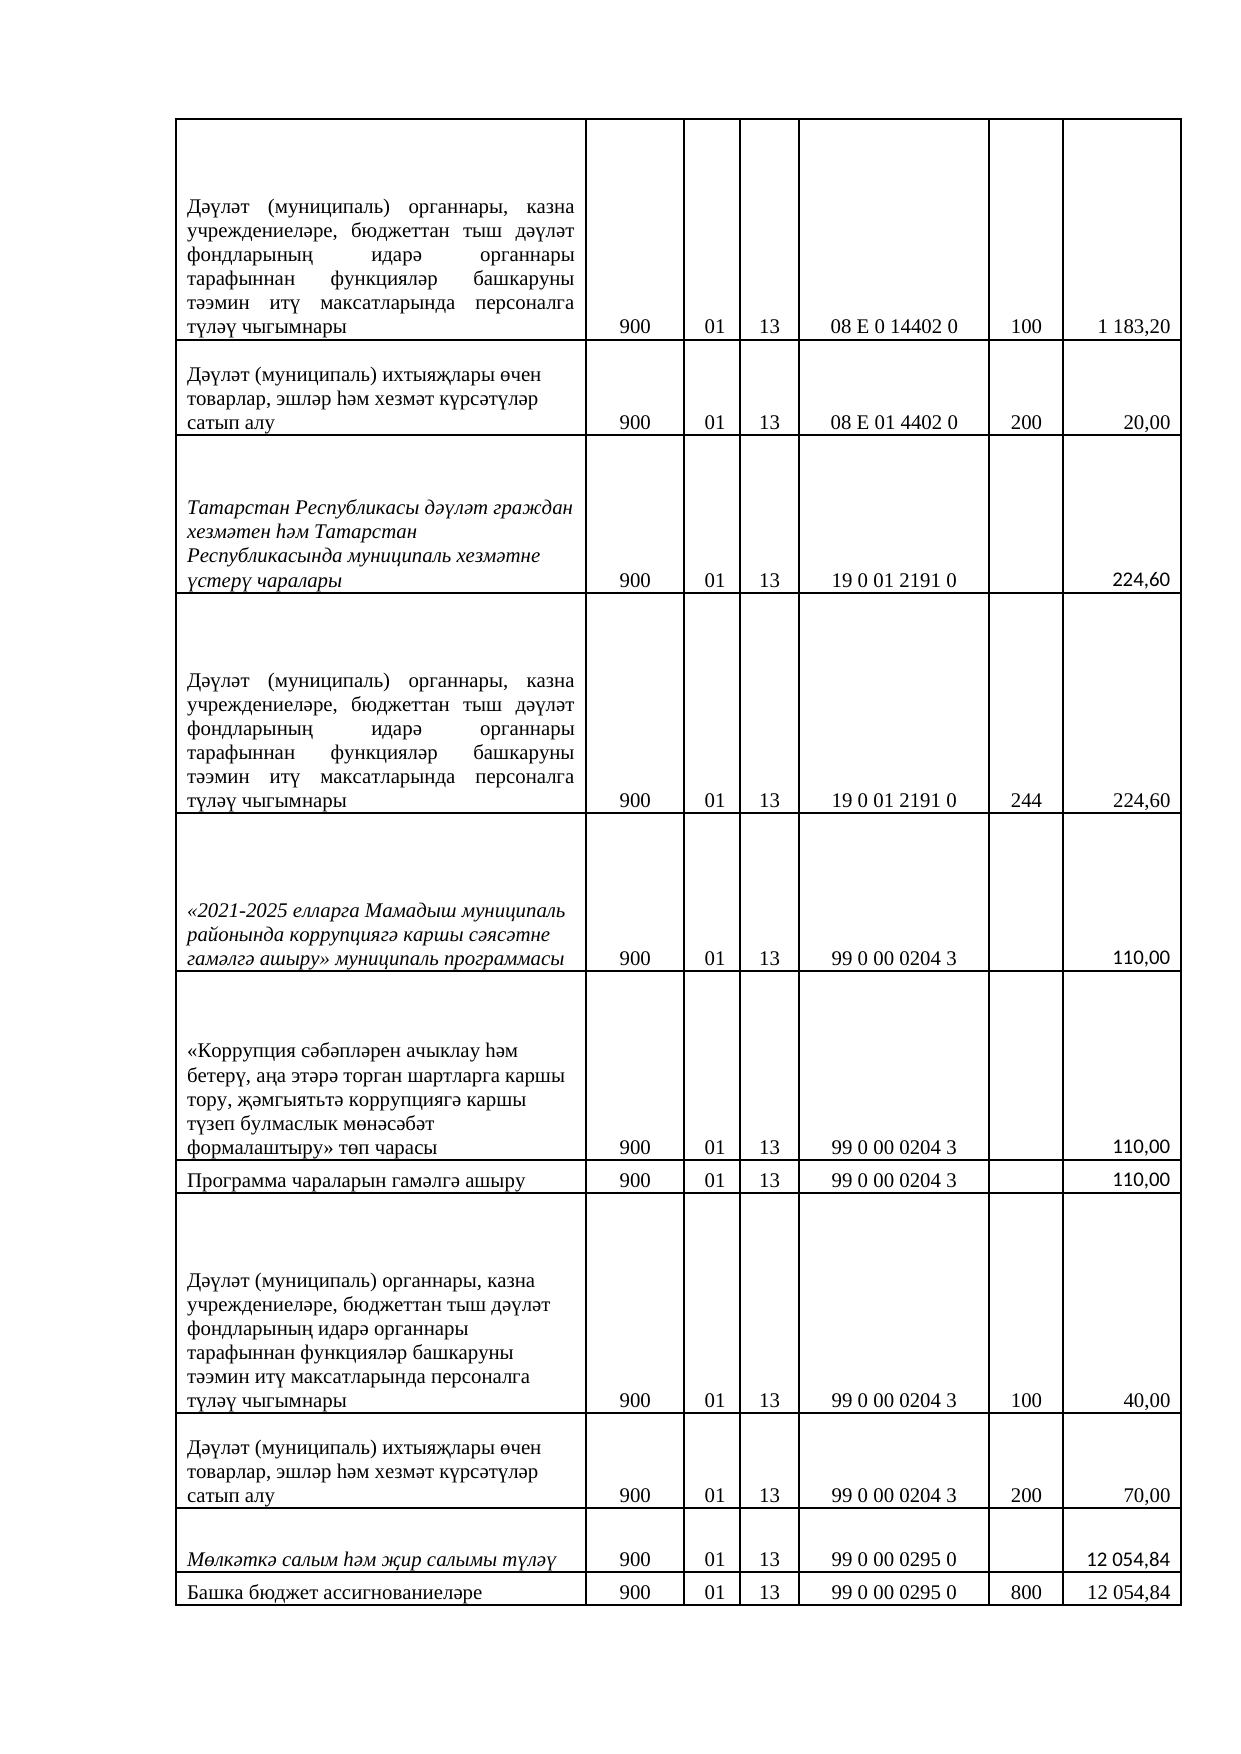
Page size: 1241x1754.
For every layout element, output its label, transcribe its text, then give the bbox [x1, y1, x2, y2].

table_cell 900 [587, 1573, 683, 1604]
table_cell 800 [990, 1573, 1062, 1604]
table_cell Татарстан Республикасы дәүләт граждан хезмәтен һәм Татарстан Республикасында муниципаль хезмәтне үстерү чаралары [177, 436, 585, 592]
table_cell 244 [990, 594, 1062, 812]
table_cell 110,00 [1064, 1161, 1180, 1192]
table_cell [990, 1161, 1062, 1192]
table_cell 19 0 01 2191 0 [800, 594, 988, 812]
table_cell 100 [990, 120, 1062, 338]
table_cell 99 0 00 0204 3 [800, 972, 988, 1159]
table_cell 12 054,84 [1064, 1509, 1180, 1571]
table_cell 08 Е 01 4402 0 [800, 341, 988, 434]
table_cell 900 [587, 594, 683, 812]
table_cell 01 [685, 1194, 739, 1412]
table_cell [990, 436, 1062, 592]
table_cell 01 [685, 1573, 739, 1604]
table_cell 224,60 [1064, 594, 1180, 812]
table_cell 01 [685, 341, 739, 434]
table_cell 40,00 [1064, 1194, 1180, 1412]
table_cell 01 [685, 1161, 739, 1192]
table_cell 900 [587, 1161, 683, 1192]
table_cell 70,00 [1064, 1414, 1180, 1507]
table_cell 900 [587, 814, 683, 970]
table_cell Программа чараларын гамәлгә ашыру [177, 1161, 585, 1192]
table_cell [990, 972, 1062, 1159]
table_cell 12 054,84 [1064, 1573, 1180, 1604]
table_cell 13 [741, 972, 798, 1159]
table_cell 08 Е 0 14402 0 [800, 120, 988, 338]
table_cell 900 [587, 436, 683, 592]
table_cell [990, 1509, 1062, 1571]
table_cell 01 [685, 594, 739, 812]
table_cell 100 [990, 1194, 1062, 1412]
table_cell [177, 120, 585, 338]
table_cell 900 [587, 120, 683, 338]
table_cell Башка бюджет ассигнованиеләре [177, 1573, 585, 1604]
table_cell 13 [741, 814, 798, 970]
table_cell «Коррупция сәбәпләрен ачыклау һәм бетерү, аңа этәрә торган шартларга каршы тору, җәмгыятьтә коррупциягә каршы түзеп булмаслык мөнәсәбәт формалаштыру» төп чарасы [177, 972, 585, 1159]
table_cell 13 [741, 436, 798, 592]
table_cell «2021-2025 елларга Мамадыш муниципаль районында коррупциягә каршы сәясәтне гамәлгә ашыру» муниципаль программасы [177, 814, 585, 970]
table_cell 01 [685, 1414, 739, 1507]
table_cell 900 [587, 1194, 683, 1412]
table_cell 13 [741, 120, 798, 338]
table_cell 13 [741, 1509, 798, 1571]
table_cell 01 [685, 814, 739, 970]
table_cell 900 [587, 1509, 683, 1571]
table_cell 900 [587, 341, 683, 434]
table_cell 99 0 00 0204 3 [800, 1194, 988, 1412]
table_cell 01 [685, 1509, 739, 1571]
table_cell 13 [741, 1573, 798, 1604]
table_cell 13 [741, 594, 798, 812]
table_cell 224,60 [1064, 436, 1180, 592]
table_cell Дәүләт (муниципаль) ихтыяҗлары өчен товарлар, эшләр һәм хезмәт күрсәтүләр сатып алу [177, 1414, 585, 1507]
table_cell 01 [685, 972, 739, 1159]
table_cell Мөлкәткә салым һәм җир салымы түләү [177, 1509, 585, 1571]
table_cell 20,00 [1064, 341, 1180, 434]
table_cell 110,00 [1064, 972, 1180, 1159]
table_cell 13 [741, 1161, 798, 1192]
table_cell 900 [587, 972, 683, 1159]
table_cell Дәүләт (муниципаль) ихтыяҗлары өчен товарлар, эшләр һәм хезмәт күрсәтүләр сатып алу [177, 341, 585, 434]
table_cell 13 [741, 1414, 798, 1507]
table_cell 110,00 [1064, 814, 1180, 970]
table_cell 99 0 00 0295 0 [800, 1573, 988, 1604]
table_cell 200 [990, 1414, 1062, 1507]
table_cell 99 0 00 0204 3 [800, 814, 988, 970]
table_cell 99 0 00 0295 0 [800, 1509, 988, 1571]
table_cell 99 0 00 0204 3 [800, 1161, 988, 1192]
table_cell [990, 814, 1062, 970]
table_cell 13 [741, 1194, 798, 1412]
table_cell 01 [685, 120, 739, 338]
table_cell 200 [990, 341, 1062, 434]
table_cell 19 0 01 2191 0 [800, 436, 988, 592]
table_cell 900 [587, 1414, 683, 1507]
table_cell 01 [685, 436, 739, 592]
table_cell 99 0 00 0204 3 [800, 1414, 988, 1507]
table_cell 1 183,20 [1064, 120, 1180, 338]
table_cell 13 [741, 341, 798, 434]
